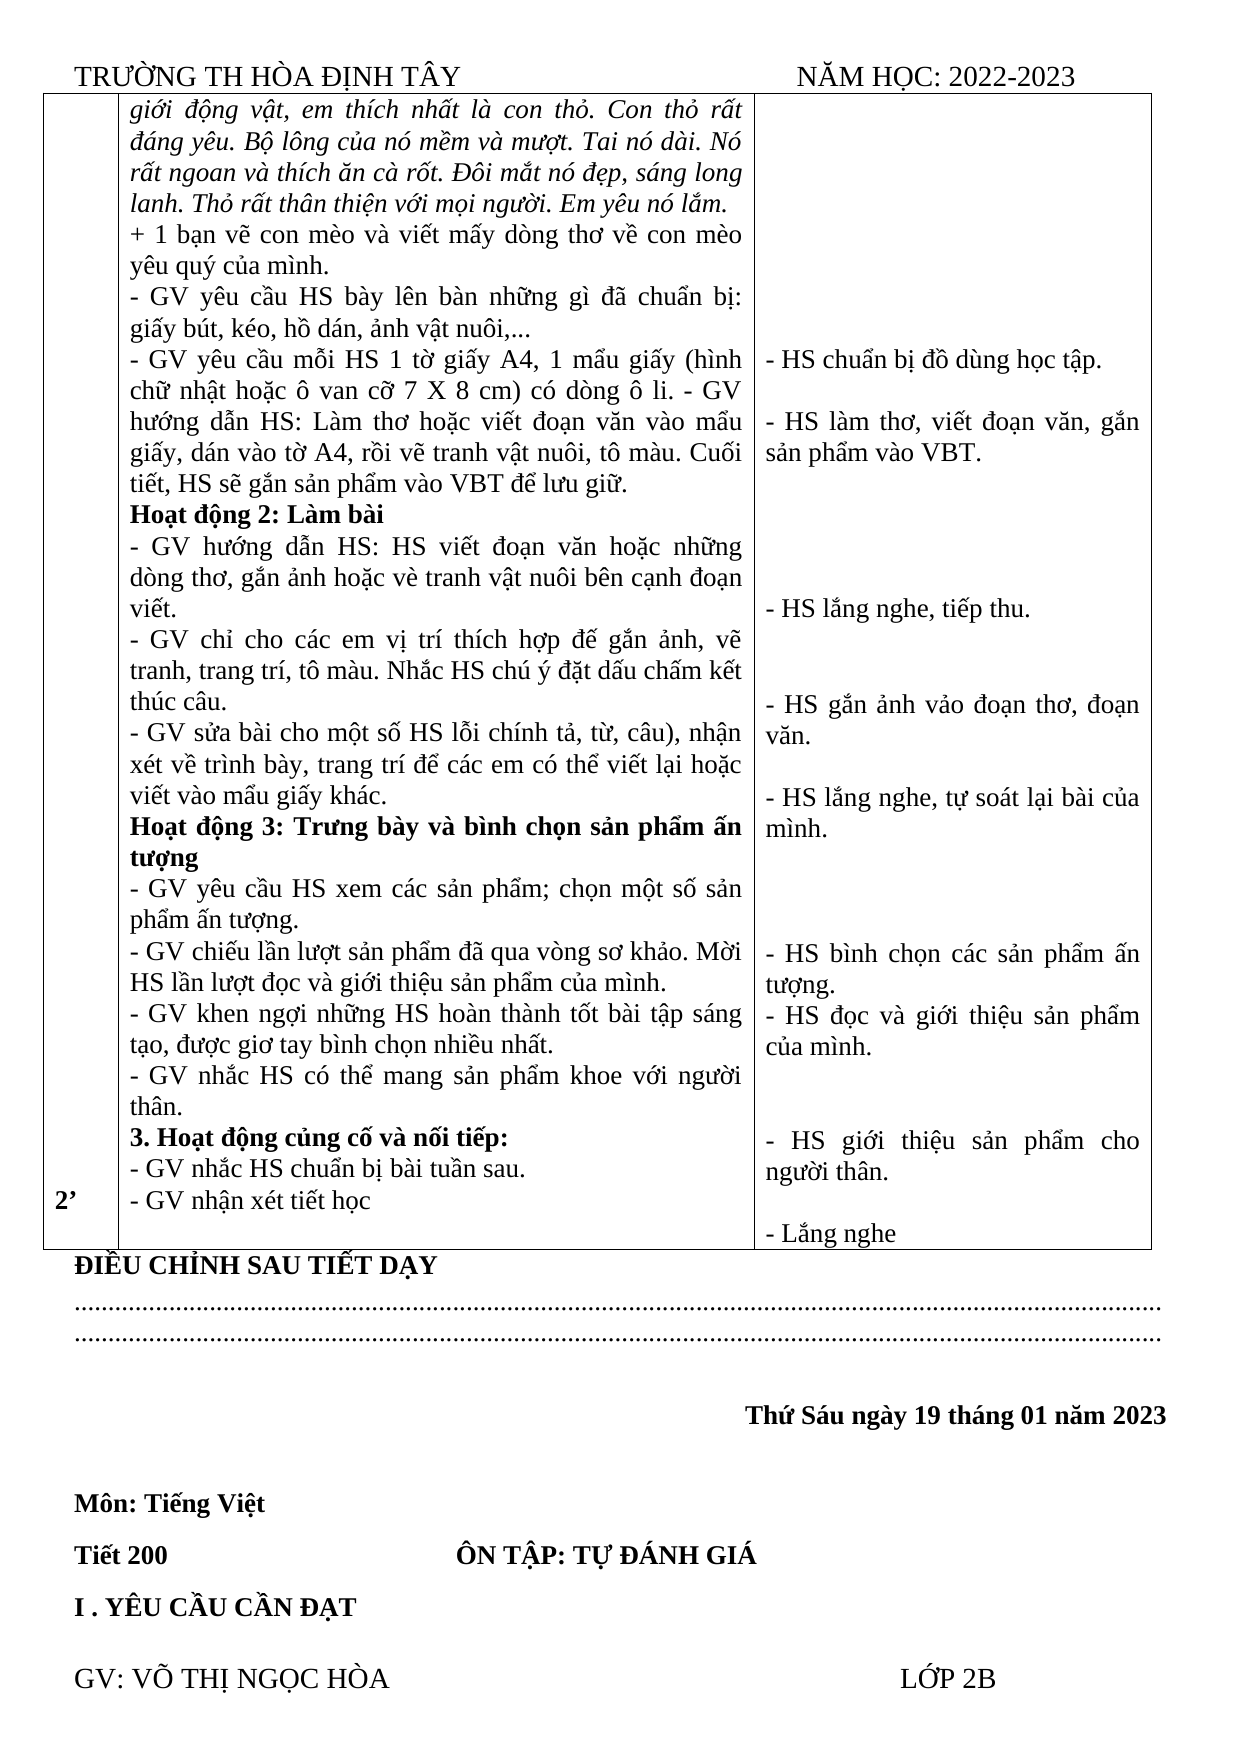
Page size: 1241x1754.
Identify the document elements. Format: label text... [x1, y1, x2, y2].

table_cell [755, 94, 1151, 1248]
list ................................................................................................................................................................. [74, 1316, 1166, 1347]
table_cell 3’ 30’ 2’ [44, 94, 118, 1248]
subtitle Tiết 200 ÔN TẬP: TỰ ĐÁNH GIÁ [74, 1539, 1166, 1570]
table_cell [119, 94, 754, 1248]
text Thứ Sáu ngày 19 tháng 01 năm 2023 [74, 1399, 1166, 1431]
list ................................................................................................................................................................. [74, 1285, 1166, 1316]
text I . YÊU CẦU CẦN ĐẠT [74, 1591, 1166, 1622]
text ĐIỀU CHỈNH SAU TIẾT DẠY [74, 1249, 1166, 1281]
text Môn: Tiếng Việt [74, 1487, 1166, 1518]
